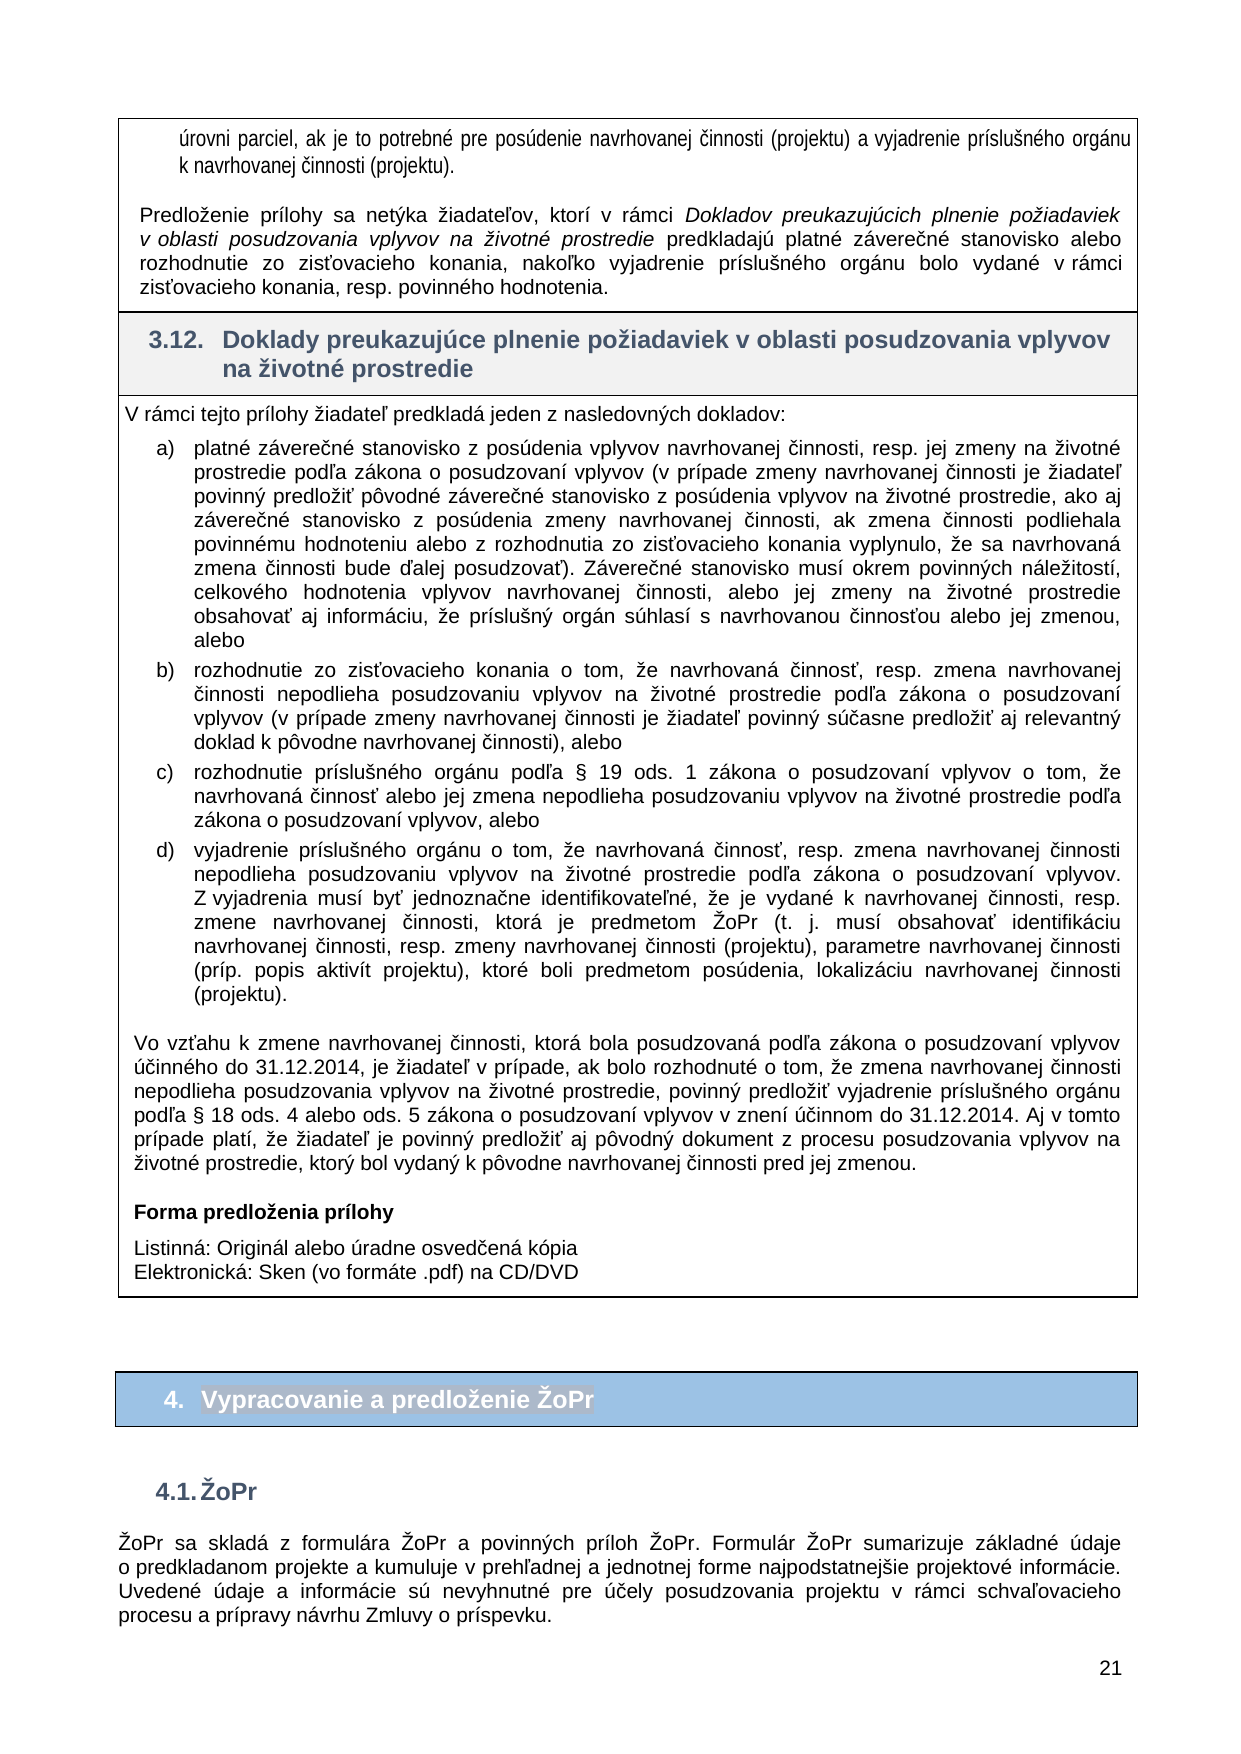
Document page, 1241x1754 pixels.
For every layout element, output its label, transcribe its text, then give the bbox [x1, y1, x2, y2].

text ŽoPr sa skladá z formulára ŽoPr a povinných príloh ŽoPr. Formulár ŽoPr sumarizuje základné údaje o predkladanom projekte a kumuluje v prehľadnej a jednotnej forme najpodstatnejšie projektové informácie. Uvedené údaje a informácie sú nevyhnutné pre účely posudzovania projektu v rámci schvaľovacieho procesu a prípravy návrhu Zmluvy o príspevku. [118, 1531, 1122, 1627]
table_header Vypracovanie a predloženie ŽoPr [116, 1373, 1137, 1426]
table_cell V rámci tejto prílohy žiadateľ predkladá jeden z nasledovných dokladov: platné záverečné stanovisko z posúdenia vplyvov navrhovanej činnosti, resp. jej zmeny na životné prostredie podľa zákona o posudzovaní vplyvov (v prípade zmeny navrhovanej činnosti je žiadateľ povinný predložiť pôvodné záverečné stanovisko z posúdenia vplyvov na životné prostredie, ako aj záverečné stanovisko z posúdenia zmeny navrhovanej činnosti, ak zmena činnosti podliehala povinnému hodnoteniu alebo z rozhodnutia zo zisťovacieho konania vyplynulo, že sa navrhovaná zmena činnosti bude ďalej posudzovať). Záverečné stanovisko musí okrem povinných náležitostí, celkového hodnotenia vplyvov navrhovanej činnosti, alebo jej zmeny na životné prostredie obsahovať aj informáciu, že príslušný orgán súhlasí s navrhovanou činnosťou alebo jej zmenou, alebo rozhodnutie zo zisťovacieho konania o tom, že navrhovaná činnosť, resp. zmena navrhovanej činnosti nepodlieha posudzovaniu vplyvov na životné prostredie podľa zákona o posudzovaní vplyvov (v prípade zmeny navrhovanej činnosti je žiadateľ povinný súčasne predložiť aj relevantný doklad k pôvodne navrhovanej činnosti), alebo rozhodnutie príslušného orgánu podľa § 19 ods. 1 zákona o posudzovaní vplyvov o tom, že navrhovaná činnosť alebo jej zmena nepodlieha posudzovaniu vplyvov na životné prostredie podľa zákona o posudzovaní vplyvov, alebo vyjadrenie príslušného orgánu o tom, že navrhovaná činnosť, resp. zmena navrhovanej činnosti nepodlieha posudzovaniu vplyvov na životné prostredie podľa zákona o posudzovaní vplyvov. Z vyjadrenia musí byť jednoznačne identifikovateľné, že je vydané k navrhovanej činnosti, resp. zmene navrhovanej činnosti, ktorá je predmetom ŽoPr (t. j. musí obsahovať identifikáciu navrhovanej činnosti, resp. zmeny navrhovanej činnosti (projektu), parametre navrhovanej činnosti (príp. popis aktivít projektu), ktoré boli predmetom posúdenia, lokalizáciu navrhovanej činnosti (projektu). Vo vzťahu k zmene navrhovanej činnosti, ktorá bola posudzovaná podľa zákona o posudzovaní vplyvov účinného do 31.12.2014, je žiadateľ v prípade, ak bolo rozhodnuté o tom, že zmena navrhovanej činnosti nepodlieha posudzovania vplyvov na životné prostredie, povinný predložiť vyjadrenie príslušného orgánu podľa § 18 ods. 4 alebo ods. 5 zákona o posudzovaní vplyvov v znení účinnom do 31.12.2014. Aj v tomto prípade platí, že žiadateľ je povinný predložiť aj pôvodný dokument z procesu posudzovania vplyvov na životné prostredie, ktorý bol vydaný k pôvodne navrhovanej činnosti pred jej zmenou. Forma predloženia prílohy Listinná: Originál alebo úradne osvedčená kópia Elektronická: Sken (vo formáte .pdf) na CD/DVD [119, 396, 1137, 1296]
table_cell Doklady preukazujúce plnenie požiadaviek v oblasti posudzovania vplyvov na životné prostredie [119, 313, 1137, 395]
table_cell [119, 119, 1137, 311]
list ŽoPr [155, 1477, 1122, 1506]
